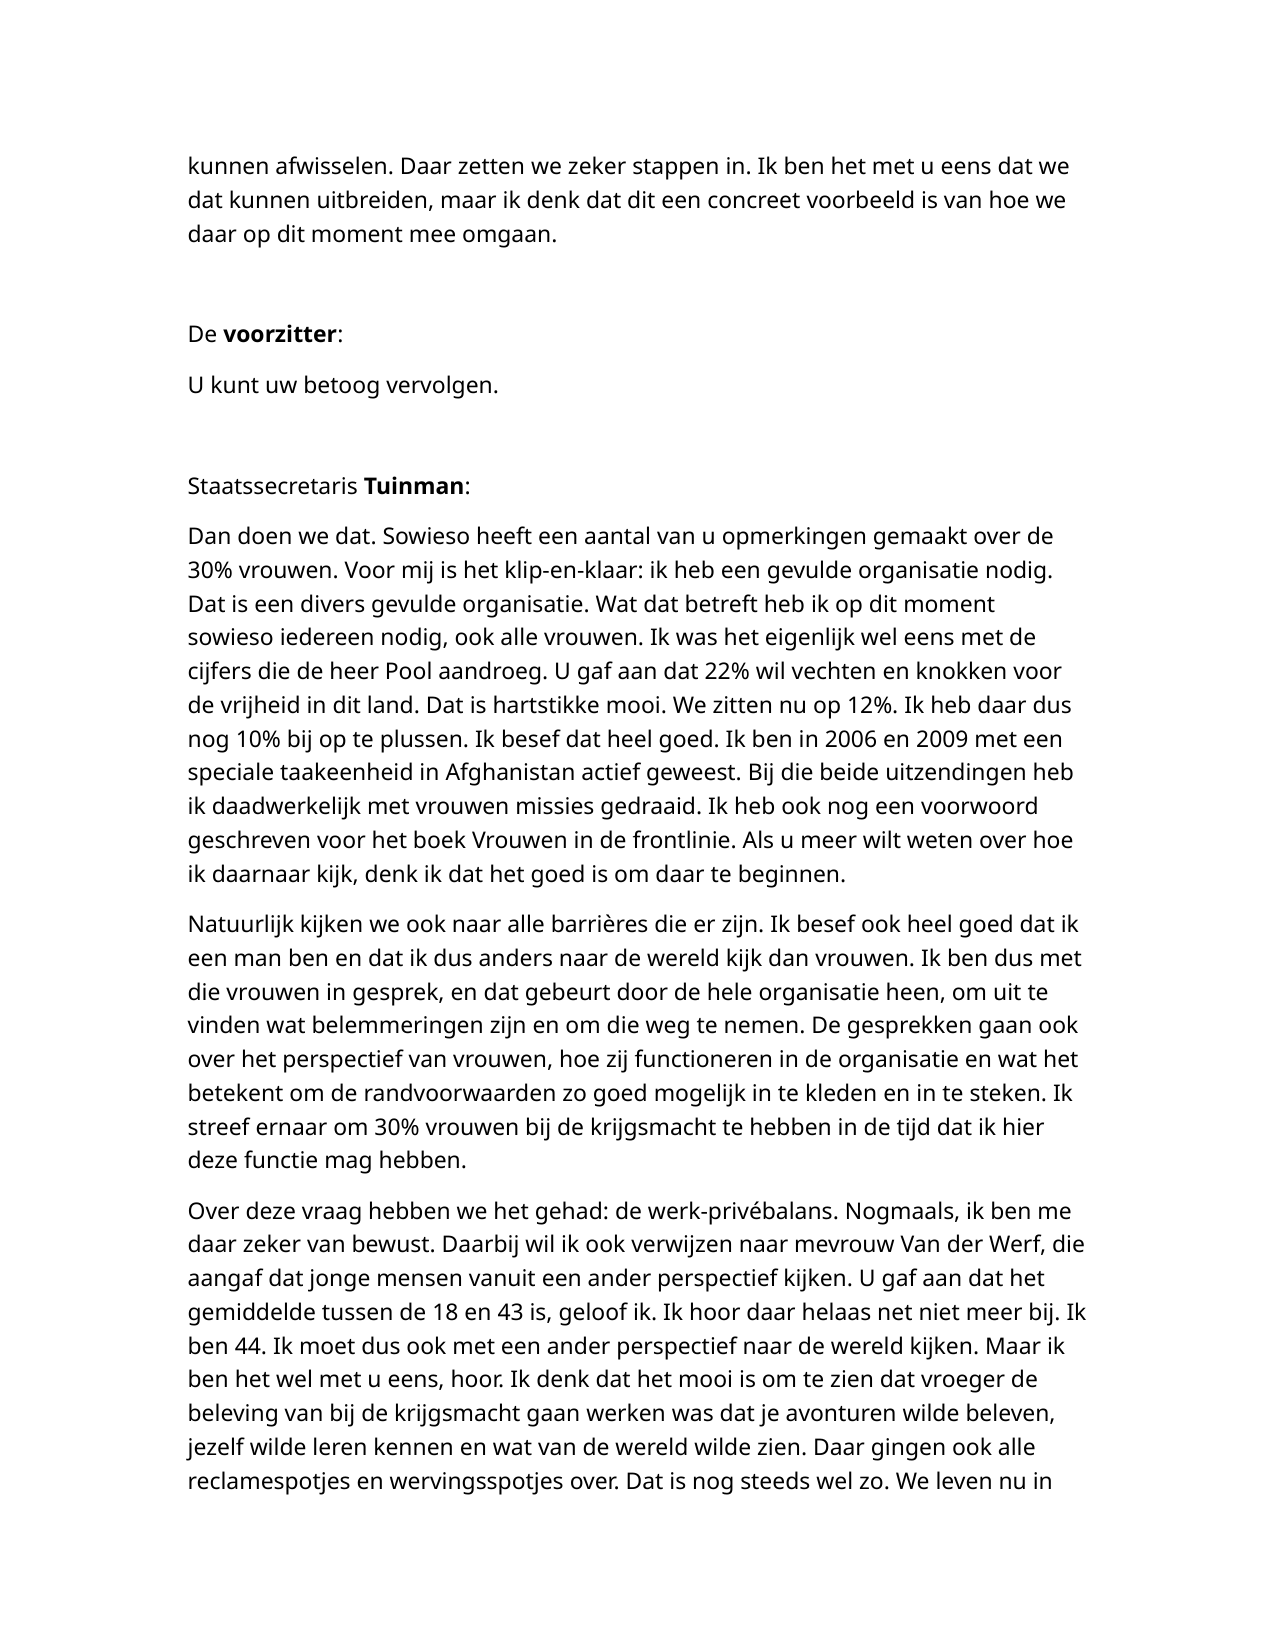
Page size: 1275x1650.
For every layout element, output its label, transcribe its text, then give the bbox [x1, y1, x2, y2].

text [187, 150, 1087, 249]
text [187, 1194, 1087, 1496]
text Staatssecretaris Tuinman: [187, 469, 1087, 501]
text Natuurlijk kijken we ook naar alle barrières die er zijn. Ik besef ook heel goed dat ik een man ben en dat ik dus anders naar de wereld kijk dan vrouwen. Ik ben dus met die vrouwen in gesprek, en dat gebeurt door de hele organisatie heen, om uit te vinden wat belemmeringen zijn en om die weg te nemen. De gesprekken gaan ook over het perspectief van vrouwen, hoe zij functioneren in de organisatie en wat het betekent om de randvoorwaarden zo goed mogelijk in te kleden en in te steken. Ik streef ernaar om 30% vrouwen bij de krijgsmacht te hebben in de tijd dat ik hier deze functie mag hebben. [187, 908, 1087, 1175]
text Dan doen we dat. Sowieso heeft een aantal van u opmerkingen gemaakt over de 30% vrouwen. Voor mij is het klip-en-klaar: ik heb een gevulde organisatie nodig. Dat is een divers gevulde organisatie. Wat dat betreft heb ik op dit moment sowieso iedereen nodig, ook alle vrouwen. Ik was het eigenlijk wel eens met de cijfers die de heer Pool aandroeg. U gaf aan dat 22% wil vechten en knokken voor de vrijheid in dit land. Dat is hartstikke mooi. We zitten nu op 12%. Ik heb daar dus nog 10% bij op te plussen. Ik besef dat heel goed. Ik ben in 2006 en 2009 met een speciale taakeenheid in Afghanistan actief geweest. Bij die beide uitzendingen heb ik daadwerkelijk met vrouwen missies gedraaid. Ik heb ook nog een voorwoord geschreven voor het boek Vrouwen in de frontlinie. Als u meer wilt weten over hoe ik daarnaar kijk, denk ik dat het goed is om daar te beginnen. [187, 520, 1087, 889]
text De voorzitter: [187, 318, 1087, 349]
text U kunt uw betoog vervolgen. [187, 369, 1087, 400]
